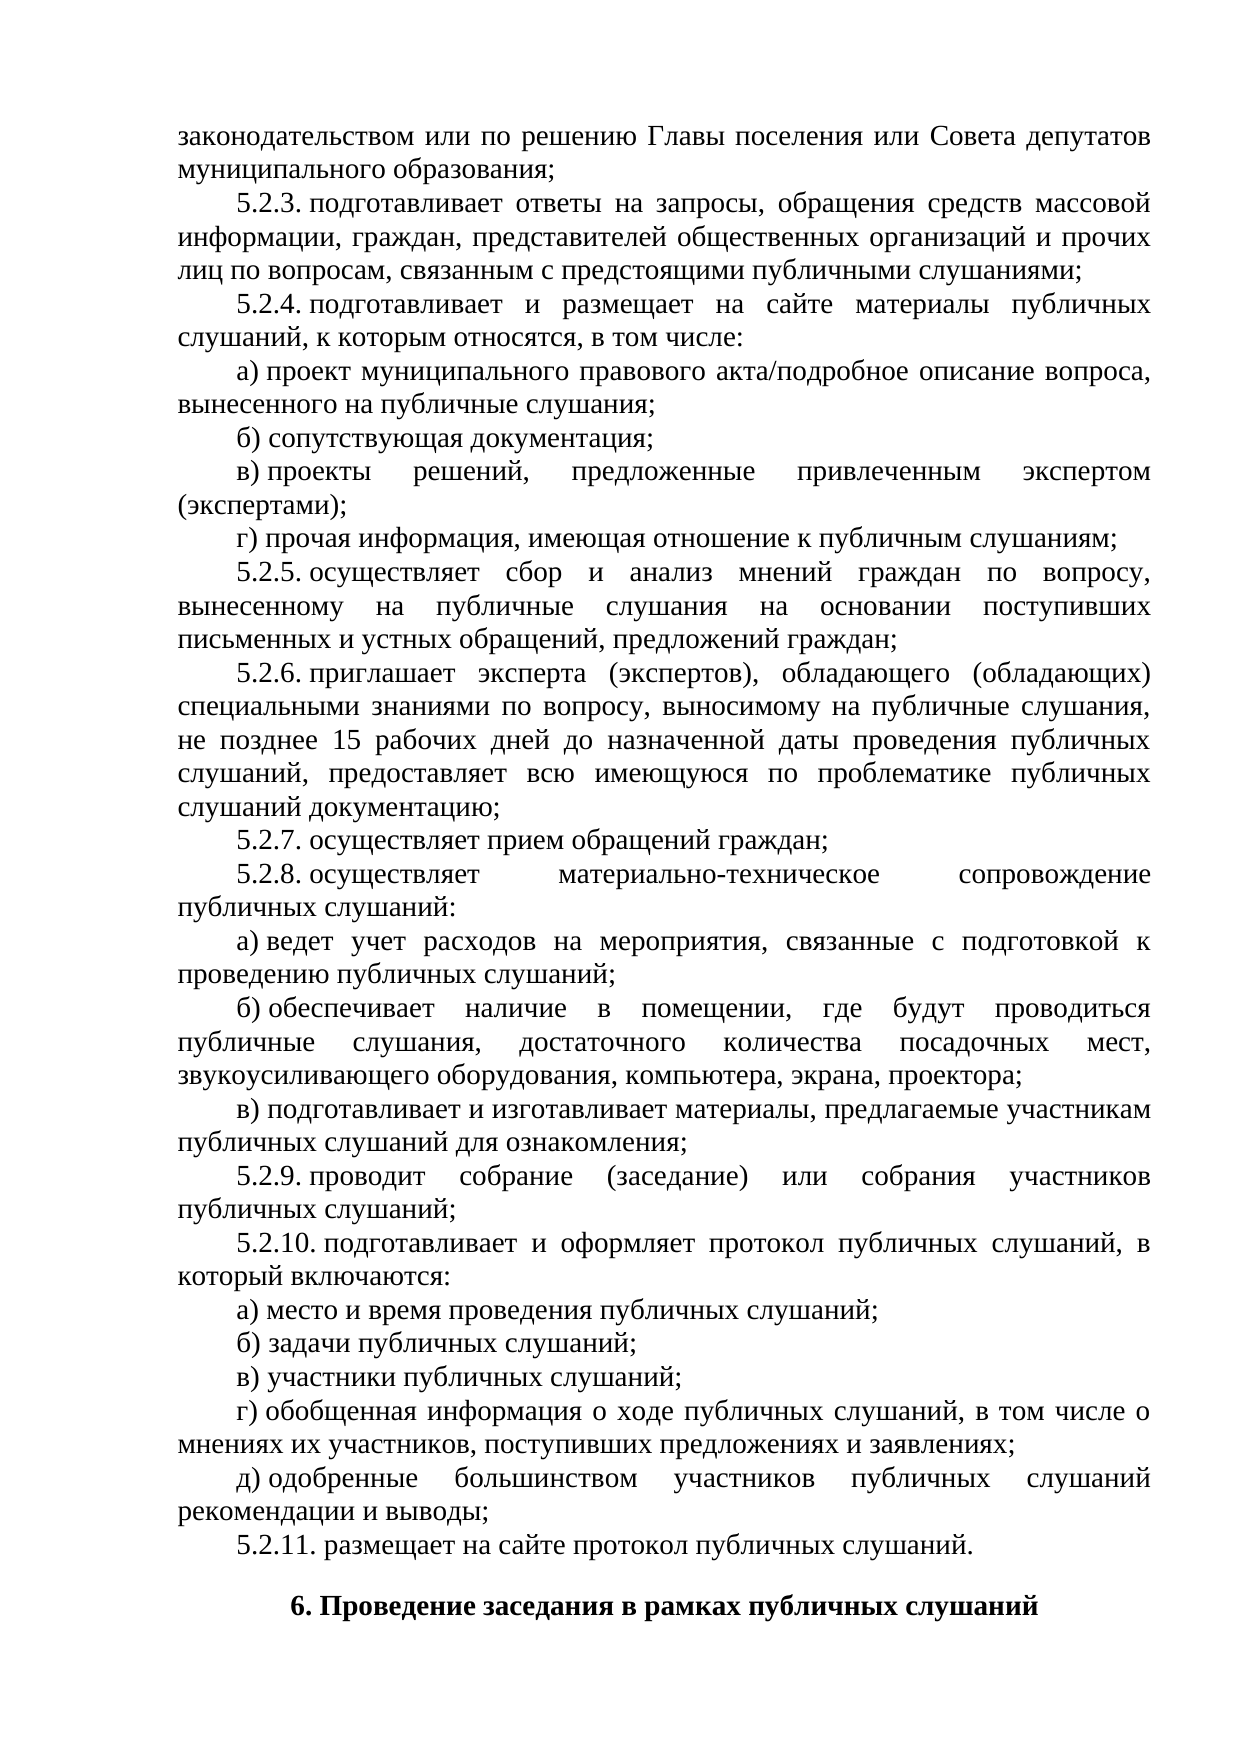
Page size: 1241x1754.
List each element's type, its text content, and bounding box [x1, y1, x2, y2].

text 5.2.3. подготавливает ответы на запросы, обращения средств массовой информации, граждан, представителей общественных организаций и прочих лиц по вопросам, связанным с предстоящими публичными слушаниями; [177, 185, 1152, 286]
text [177, 118, 1152, 185]
text 5.2.6. приглашает эксперта (экспертов), обладающего (обладающих) специальными знаниями по вопросу, выносимому на публичные слушания, не позднее 15 рабочих дней до назначенной даты проведения публичных слушаний, предоставляет всю имеющуюся по проблематике публичных слушаний документацию; [177, 655, 1152, 822]
text а) место и время проведения публичных слушаний; [177, 1292, 1152, 1326]
text в) проекты решений, предложенные привлеченным экспертом (экспертами); [177, 453, 1152, 521]
text а) проект муниципального правового акта/подробное описание вопроса, вынесенного на публичные слушания; [177, 353, 1152, 420]
text в) подготавливает и изготавливает материалы, предлагаемые участникам публичных слушаний для ознакомления; [177, 1091, 1152, 1158]
text 5.2.4. подготавливает и размещает на сайте материалы публичных слушаний, к которым относятся, в том числе: [177, 286, 1152, 353]
text б) сопутствующая документация; [177, 420, 1152, 453]
text 5.2.7. осуществляет прием обращений граждан; [177, 822, 1152, 856]
text 5.2.5. осуществляет сбор и анализ мнений граждан по вопросу, вынесенному на публичные слушания на основании поступивших письменных и устных обращений, предложений граждан; [177, 554, 1152, 655]
text 5.2.9. проводит собрание (заседание) или собрания участников публичных слушаний; [177, 1158, 1152, 1225]
text в) участники публичных слушаний; [177, 1359, 1152, 1393]
text г) прочая информация, имеющая отношение к публичным слушаниям; [177, 521, 1152, 554]
text 6. Проведение заседания в рамках публичных слушаний [177, 1588, 1152, 1622]
text д) одобренные большинством участников публичных слушаний рекомендации и выводы; [177, 1460, 1152, 1527]
text 5.2.10. подготавливает и оформляет протокол публичных слушаний, в который включаются: [177, 1225, 1152, 1292]
text б) обеспечивает наличие в помещении, где будут проводиться публичные слушания, достаточного количества посадочных мест, звукоусиливающего оборудования, компьютера, экрана, проектора; [177, 990, 1152, 1091]
text г) обобщенная информация о ходе публичных слушаний, в том числе о мнениях их участников, поступивших предложениях и заявлениях; [177, 1393, 1152, 1460]
text б) задачи публичных слушаний; [177, 1326, 1152, 1359]
text 5.2.8. осуществляет материально-техническое сопровождение публичных слушаний: [177, 856, 1152, 923]
text а) ведет учет расходов на мероприятия, связанные с подготовкой к проведению публичных слушаний; [177, 923, 1152, 990]
text 5.2.11. размещает на сайте протокол публичных слушаний. [177, 1527, 1152, 1560]
